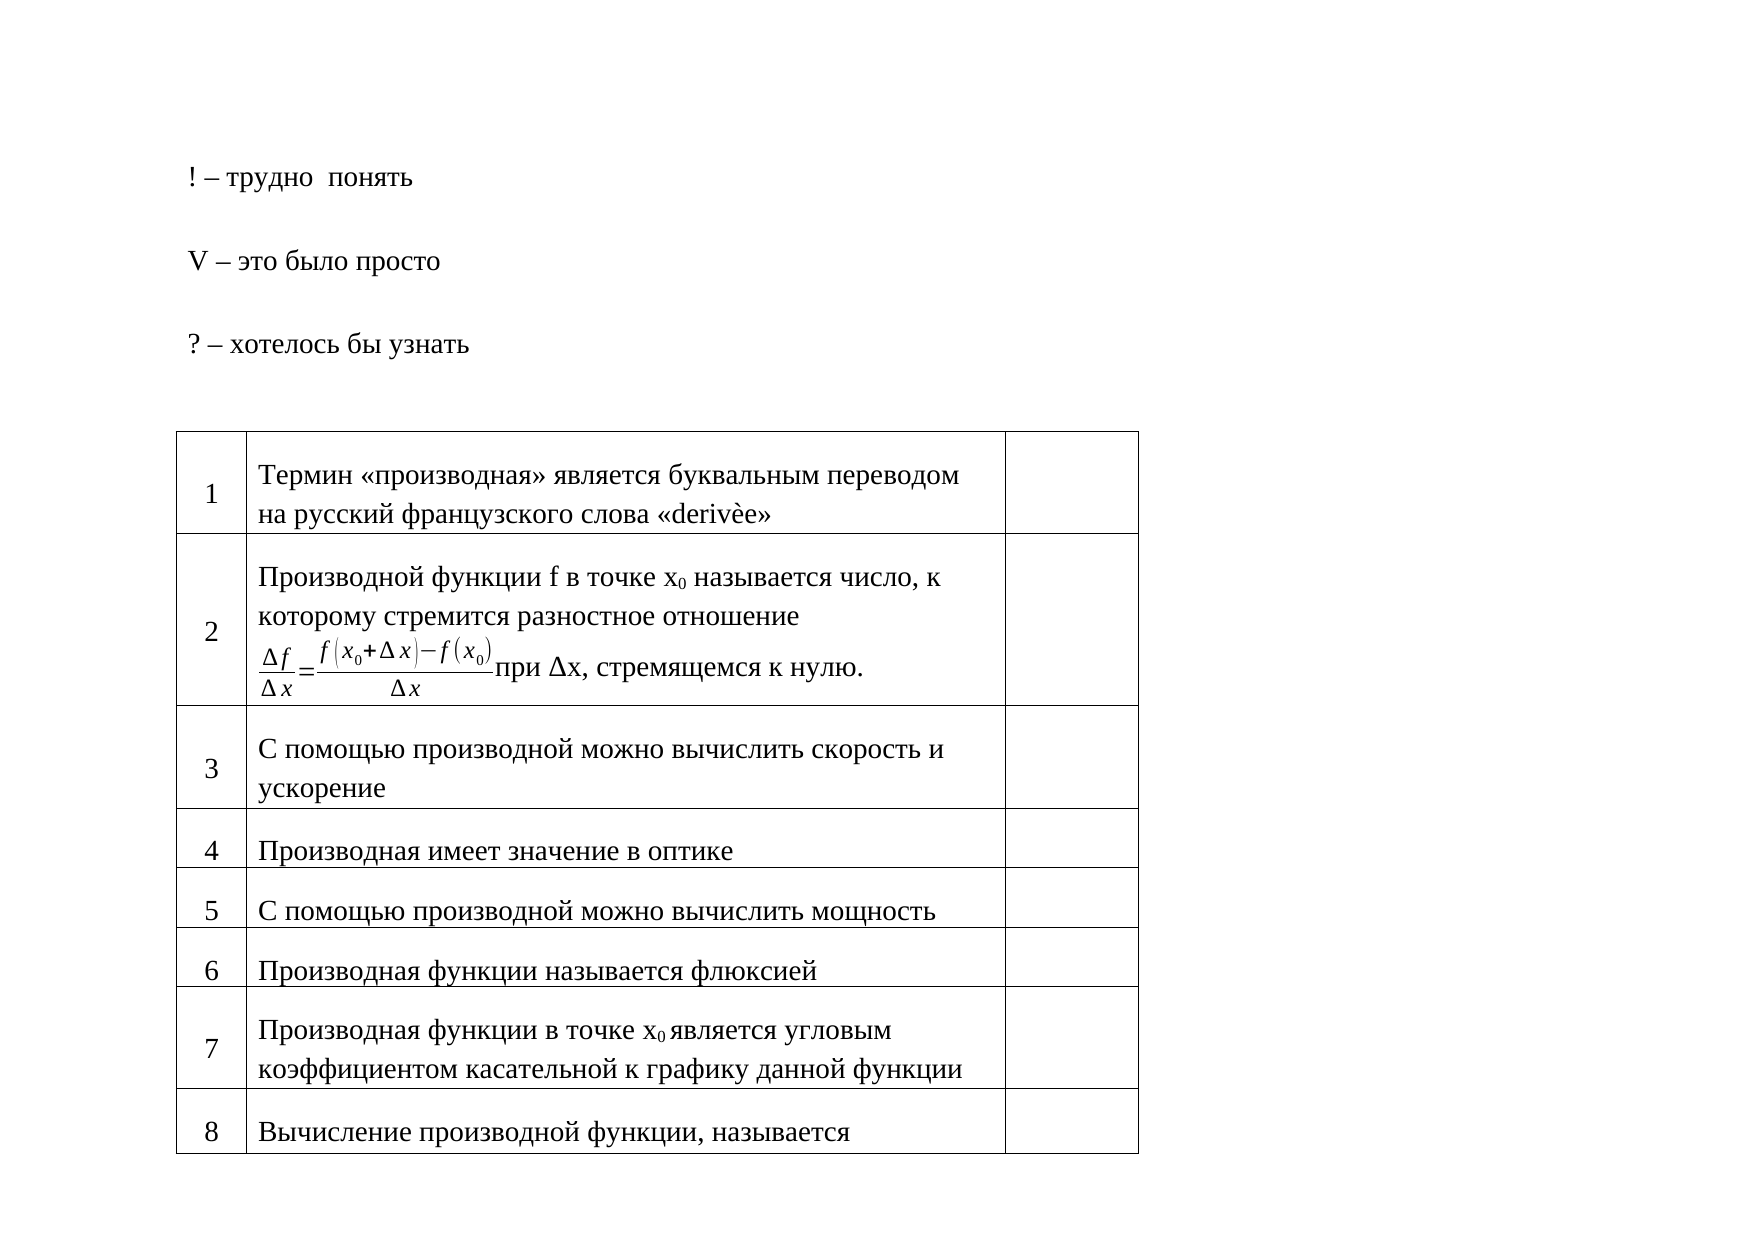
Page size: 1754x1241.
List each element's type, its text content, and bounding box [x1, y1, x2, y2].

table_cell 6 [177, 928, 246, 986]
table_cell Производная функции в точке x0 является угловым коэффициентом касательной к графику данной функции [247, 987, 1005, 1088]
table_cell [1006, 928, 1138, 986]
table_header 1 [177, 432, 246, 533]
list ? – хотелось бы узнать [187, 327, 1679, 360]
table_header Термин «производная» является буквальным переводом на русский французского слова «derivèe» [247, 432, 1005, 533]
table_cell [1006, 534, 1138, 705]
table_cell С помощью производной можно вычислить мощность [247, 868, 1005, 927]
table_cell С помощью производной можно вычислить скорость и ускорение [247, 706, 1005, 807]
table_cell Производная имеет значение в оптике [247, 809, 1005, 867]
list V – это было просто [187, 243, 1679, 276]
table_cell Производная функции называется флюксией [247, 928, 1005, 986]
table_header [1006, 432, 1138, 533]
table_cell 3 [177, 706, 246, 807]
table_cell [1006, 706, 1138, 807]
table_cell 2 [177, 534, 246, 705]
table_cell 5 [177, 868, 246, 927]
table_cell [1006, 1089, 1138, 1153]
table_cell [247, 1089, 1005, 1153]
list ! – трудно понять [187, 159, 1679, 192]
table_cell 7 [177, 987, 246, 1088]
table_cell Производной функции f в точке x0 называется число, к которому стремится разностное отношение при Δx, стремящемся к нулю. [247, 534, 1005, 705]
table_cell [1006, 809, 1138, 867]
table_cell [1006, 868, 1138, 927]
table_cell 4 [177, 809, 246, 867]
table_cell 8 [177, 1089, 246, 1153]
table_cell [1006, 987, 1138, 1088]
